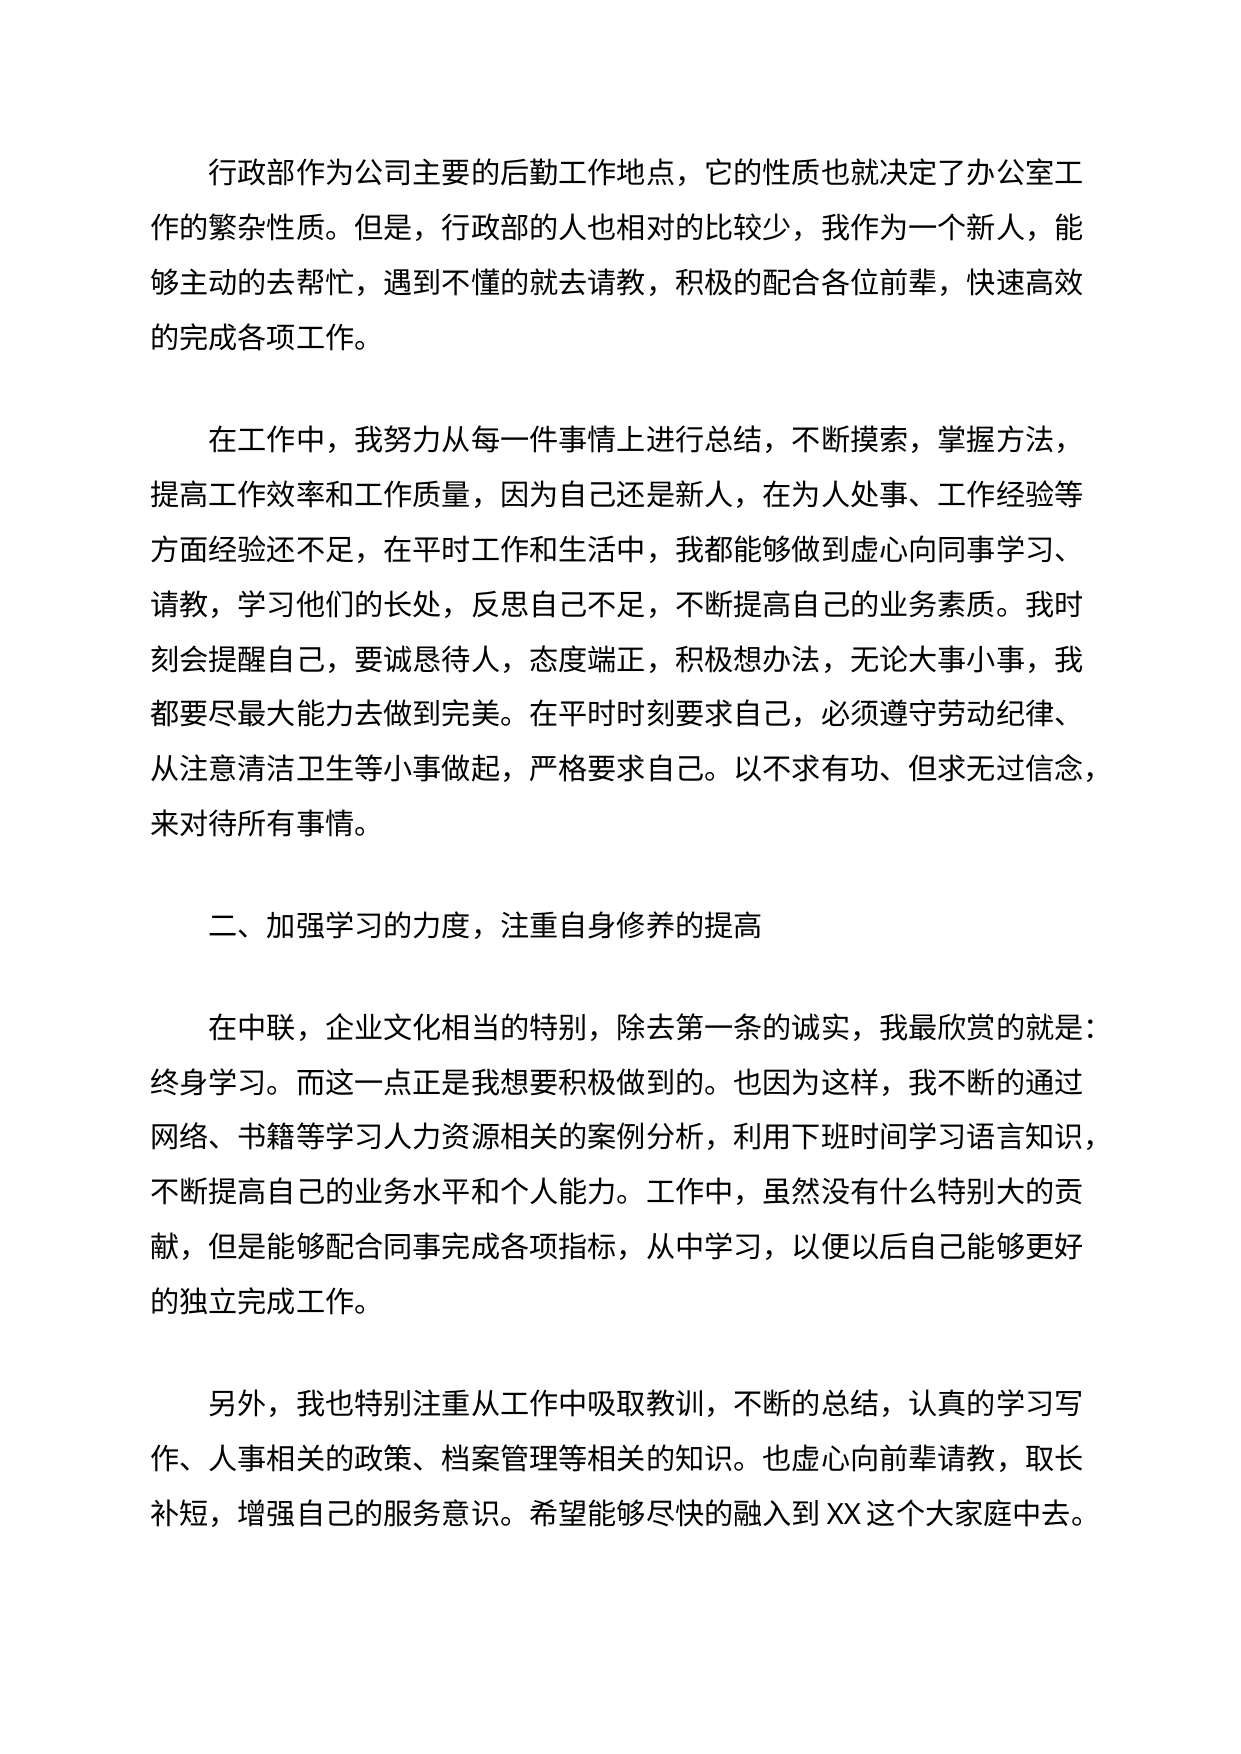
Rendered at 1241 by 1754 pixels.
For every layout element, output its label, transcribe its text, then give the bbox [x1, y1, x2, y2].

text 在中联，企业文化相当的特别，除去第一条的诚实，我最欣赏的就是：终身学习。而这一点正是我想要积极做到的。也因为这样，我不断的通过网络、书籍等学习人力资源相关的案例分析，利用下班时间学习语言知识，不断提高自己的业务水平和个人能力。工作中，虽然没有什么特别大的贡献，但是能够配合同事完成各项指标，从中学习，以便以后自己能够更好的独立完成工作。 [150, 1004, 1090, 1321]
text 行政部作为公司主要的后勤工作地点，它的性质也就决定了办公室工作的繁杂性质。但是，行政部的人也相对的比较少，我作为一个新人，能够主动的去帮忙，遇到不懂的就去请教，积极的配合各位前辈，快速高效的完成各项工作。 [150, 150, 1090, 357]
text 在工作中，我努力从每一件事情上进行总结，不断摸索，掌握方法，提高工作效率和工作质量，因为自己还是新人，在为人处事、工作经验等方面经验还不足，在平时工作和生活中，我都能够做到虚心向同事学习、请教，学习他们的长处，反思自己不足，不断提高自己的业务素质。我时刻会提醒自己，要诚恳待人，态度端正，积极想办法，无论大事小事，我都要尽最大能力去做到完美。在平时时刻要求自己，必须遵守劳动纪律、从注意清洁卫生等小事做起，严格要求自己。以不求有功、但求无过信念，来对待所有事情。 [150, 416, 1090, 843]
text 二、加强学习的力度，注重自身修养的提高 [150, 902, 1090, 945]
text 另外，我也特别注重从工作中吸取教训，不断的总结，认真的学习写作、人事相关的政策、档案管理等相关的知识。也虚心向前辈请教，取长补短，增强自己的服务意识。希望能够尽快的融入到XX这个大家庭中去。 [150, 1381, 1090, 1533]
